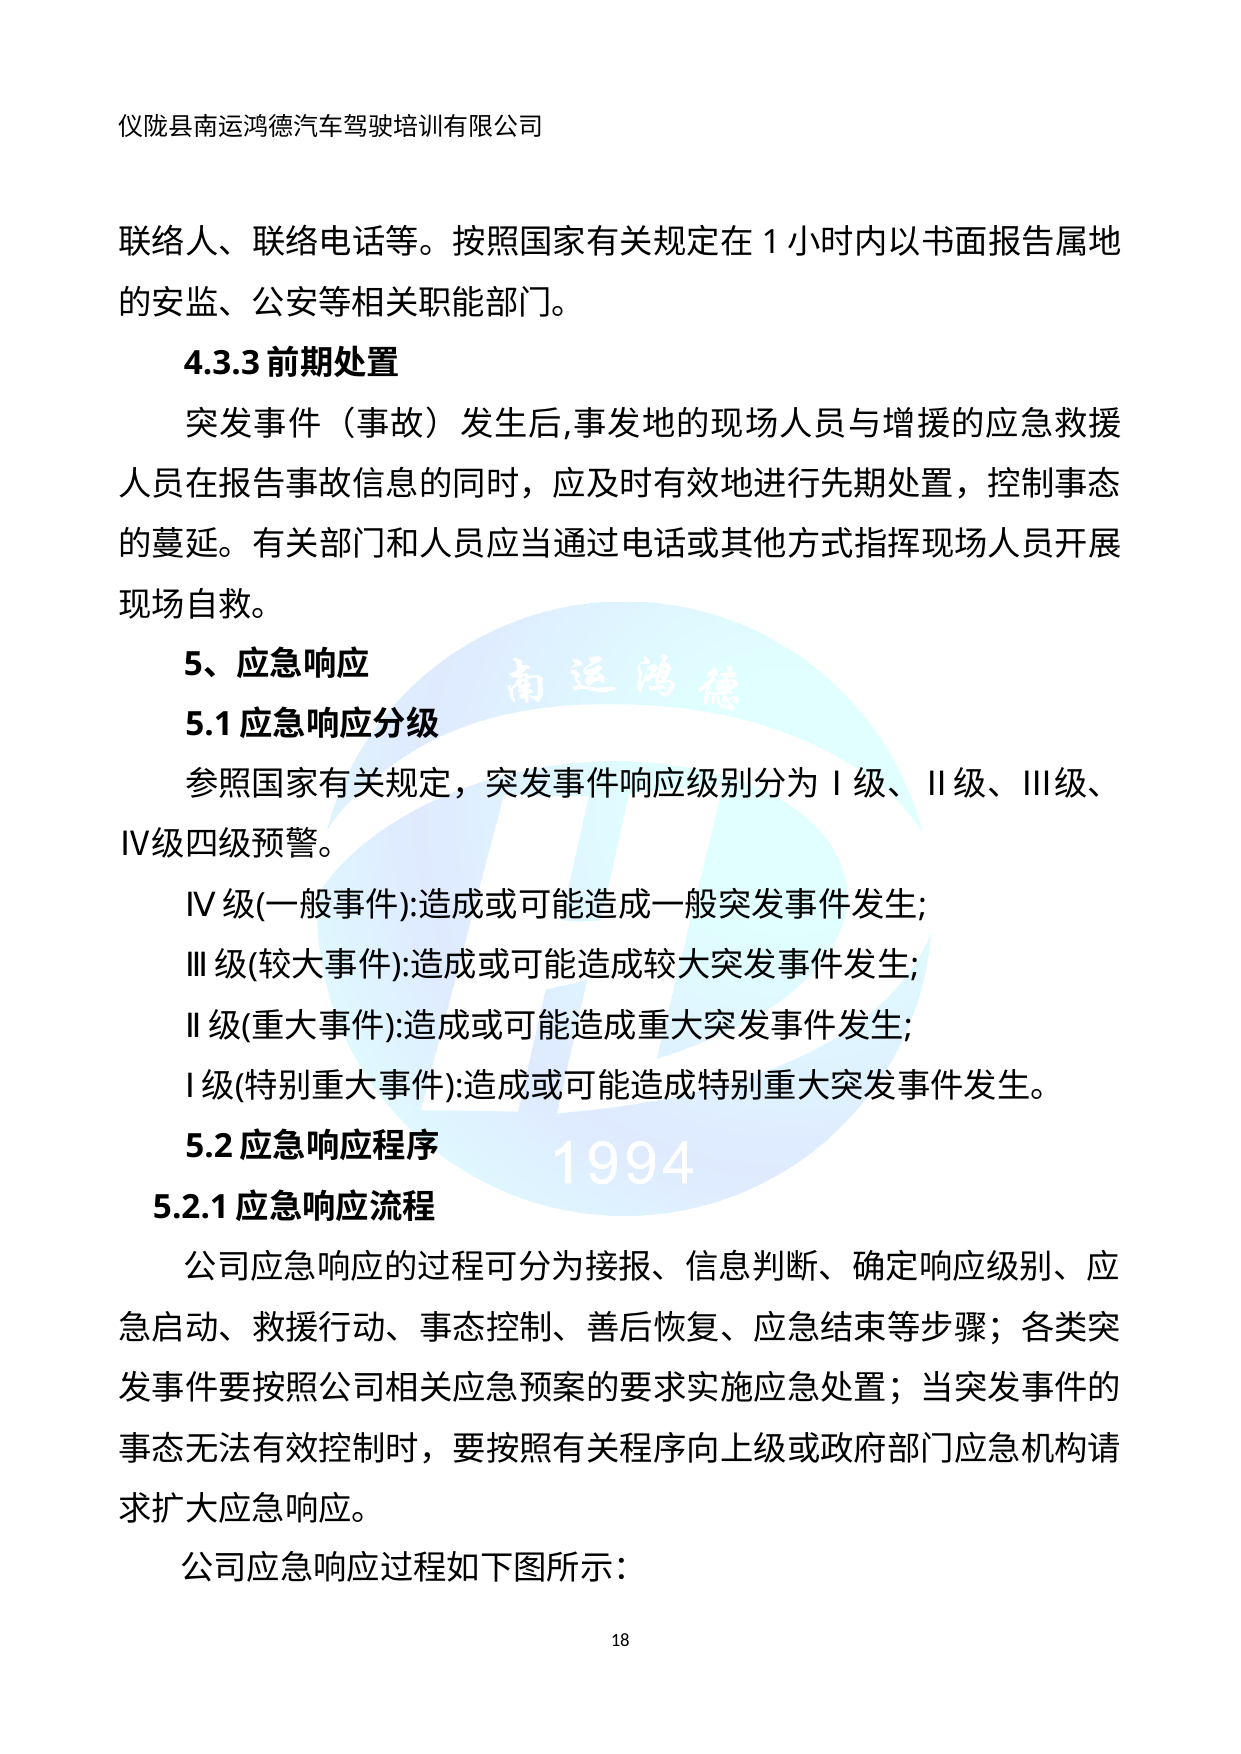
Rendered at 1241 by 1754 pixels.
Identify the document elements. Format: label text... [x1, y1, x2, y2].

text 参照国家有关规定，突发事件响应级别分为Ⅰ级、Ⅱ级、Ⅲ级、Ⅳ级四级预警。 [118, 747, 1122, 868]
text Ⅳ级(一般事件):造成或可能造成一般突发事件发生; [118, 868, 1122, 928]
text 5.2应急响应程序 [118, 1109, 1122, 1170]
text 5、应急响应 [118, 628, 1122, 687]
text 突发事件（事故）发生后,事发地的现场人员与增援的应急救援人员在报告事故信息的同时，应及时有效地进行先期处置，控制事态的蔓延。有关部门和人员应当通过电话或其他方式指挥现场人员开展现场自救。 [118, 387, 1122, 628]
text Ⅱ级(重大事件):造成或可能造成重大突发事件发生; [118, 989, 1122, 1049]
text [118, 205, 1122, 326]
text 公司应急响应过程如下图所示： [118, 1532, 1122, 1591]
text Ⅲ级(较大事件):造成或可能造成较大突发事件发生; [118, 928, 1122, 989]
text Ⅰ级(特别重大事件):造成或可能造成特别重大突发事件发生。 [118, 1049, 1122, 1109]
text 公司应急响应的过程可分为接报、信息判断、确定响应级别、应急启动、救援行动、事态控制、善后恢复、应急结束等步骤；各类突发事件要按照公司相关应急预案的要求实施应急处置；当突发事件的事态无法有效控制时，要按照有关程序向上级或政府部门应急机构请求扩大应急响应。 [118, 1230, 1122, 1532]
text 4.3.3前期处置 [118, 326, 1122, 387]
text 5.1应急响应分级 [118, 687, 1122, 747]
text 5.2.1应急响应流程 [118, 1170, 1122, 1230]
